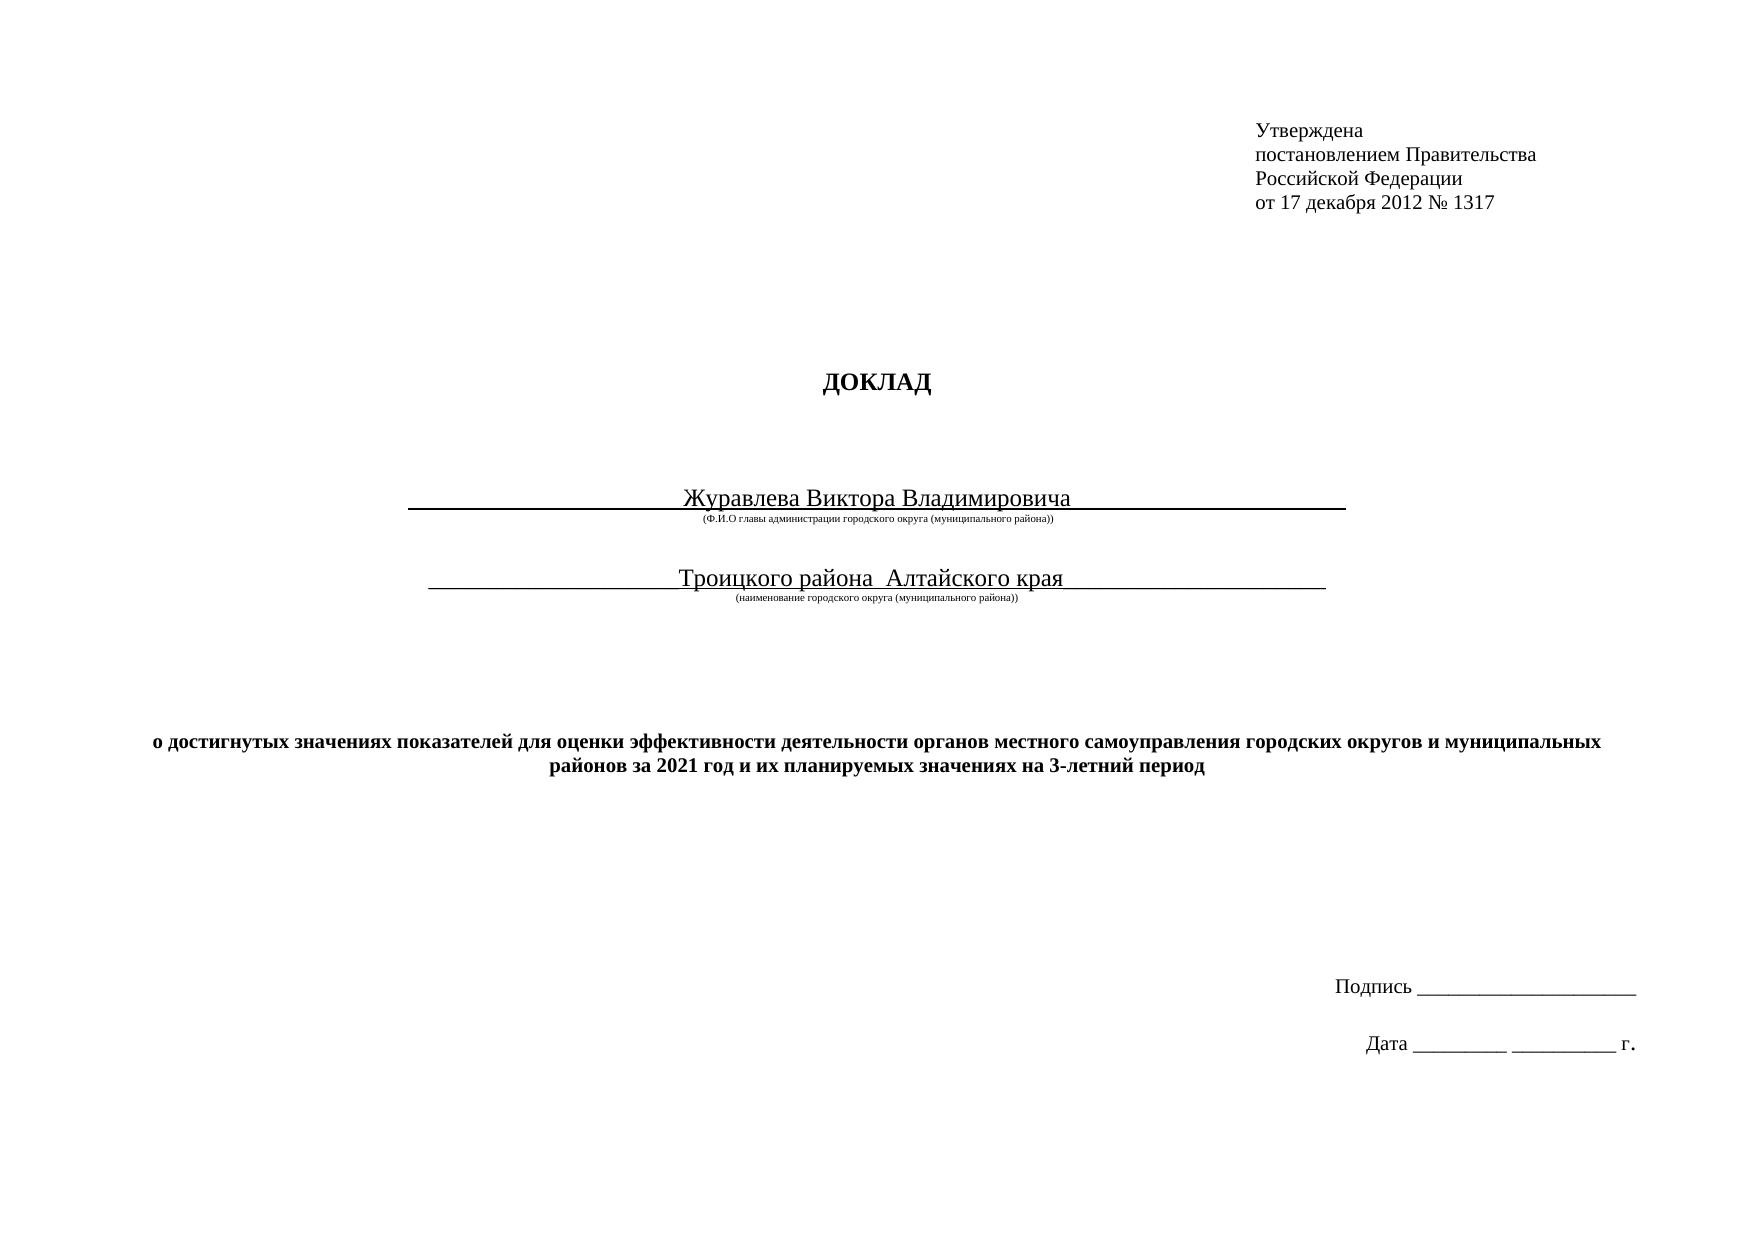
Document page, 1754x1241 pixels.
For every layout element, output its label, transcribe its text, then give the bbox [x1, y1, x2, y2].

text Подпись _____________________ [118, 974, 1636, 998]
text (наименование городского округа (муниципального района)) [118, 591, 1636, 613]
text ____________________Троицкого района Алтайского края_____________________ [118, 563, 1636, 591]
text Утверждена постановлением Правительства Российской Федерации от 17 декабря 2012 № 1317 [1255, 118, 1636, 242]
text Дата _________ __________ г. [118, 1027, 1636, 1056]
text (Ф.И.О главы администрации городского округа (муниципального района)) [118, 512, 1636, 533]
text ДОКЛАД [118, 367, 1636, 396]
text ______________________Журавлева Виктора Владимировича______________________ [118, 483, 1636, 512]
text о достигнутых значениях показателей для оценки эффективности деятельности органов местного самоуправления городских округов и муниципальных районов за 2021 год и их планируемых значениях на 3-летний период [118, 700, 1636, 777]
